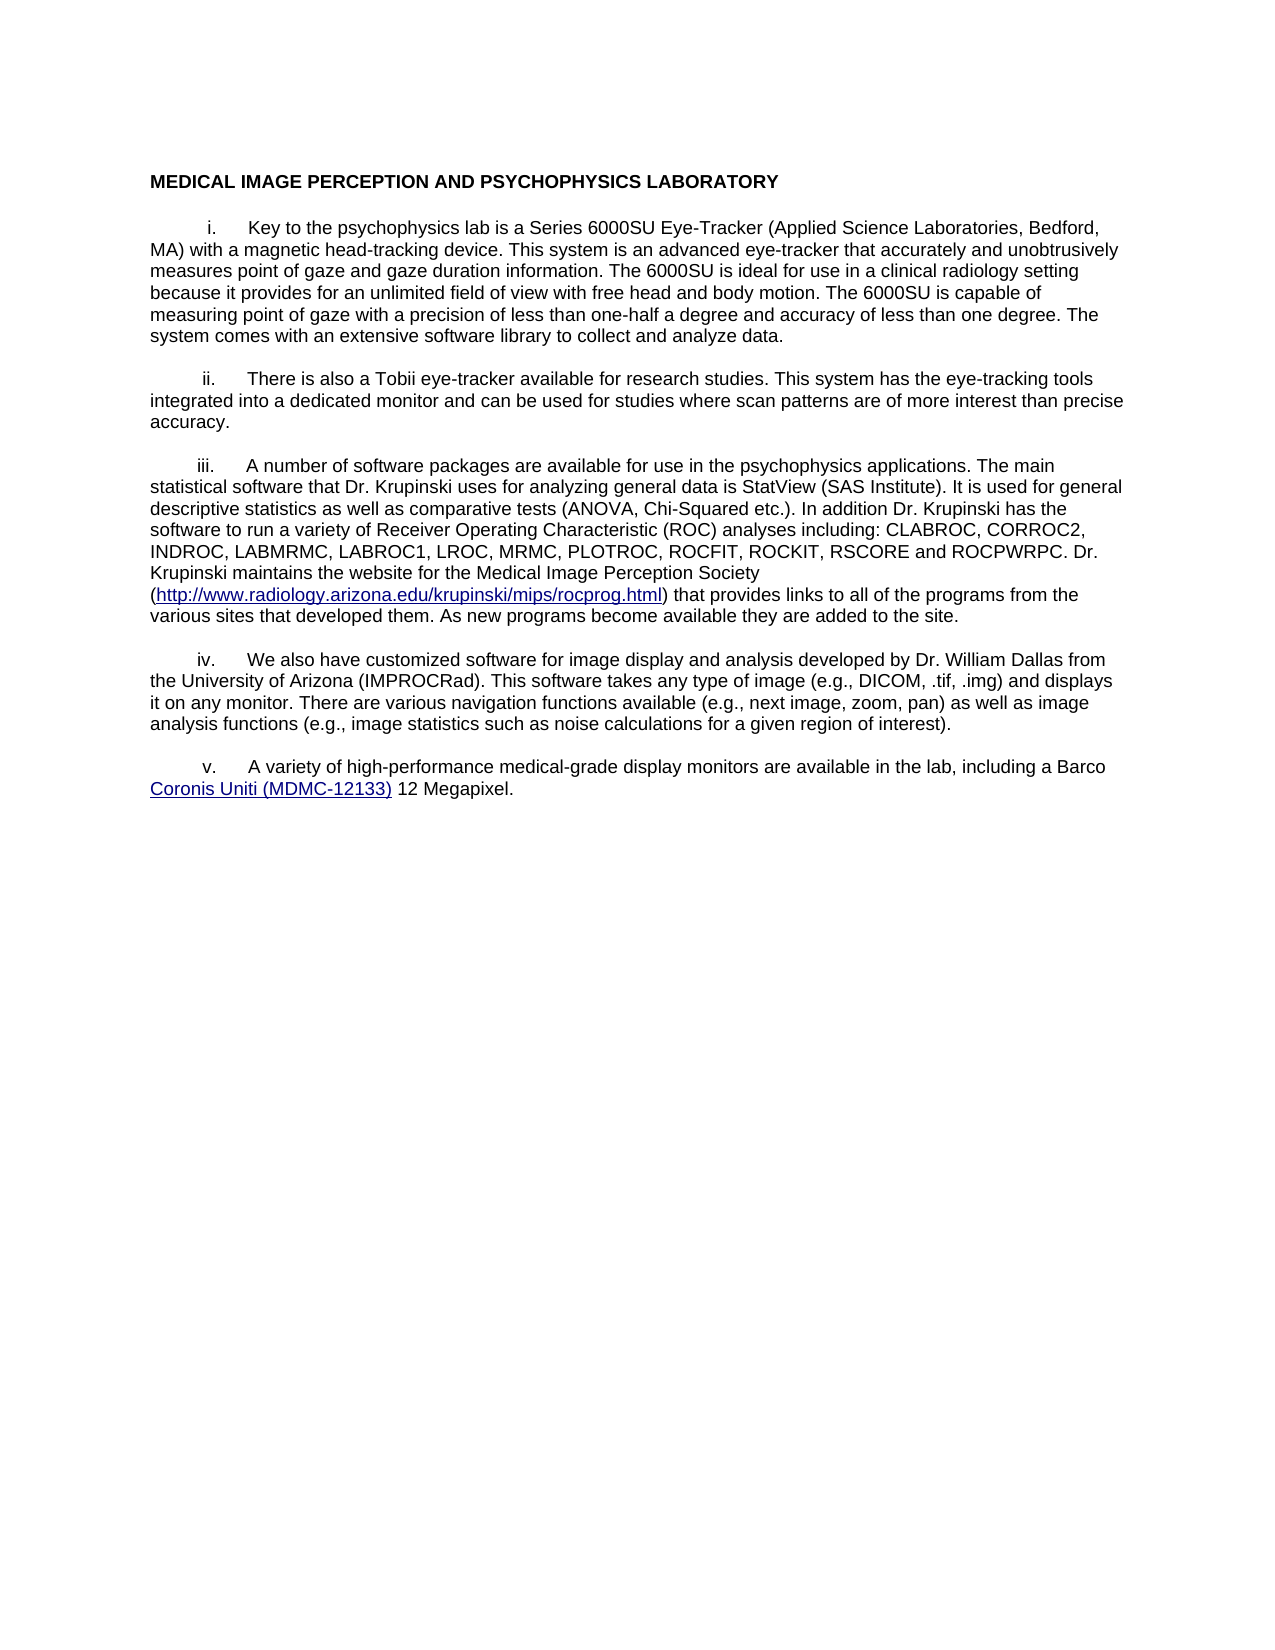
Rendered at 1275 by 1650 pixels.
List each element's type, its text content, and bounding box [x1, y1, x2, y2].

text iii. A number of software packages are available for use in the psychophysics applications. The main statistical software that Dr. Krupinski uses for analyzing general data is StatView (SAS Institute). It is used for general descriptive statistics as well as comparative tests (ANOVA, Chi-Squared etc.). In addition Dr. Krupinski has the software to run a variety of Receiver Operating Characteristic (ROC) analyses including: CLABROC, CORROC2, INDROC, LABMRMC, LABROC1, LROC, MRMC, PLOTROC, ROCFIT, ROCKIT, RSCORE and ROCPWRPC. Dr. Krupinski maintains the website for the Medical Image Perception Society (http://www.radiology.arizona.edu/krupinski/mips/rocprog.html) that provides links to all of the programs from the various sites that developed them. As new programs become available they are added to the site. [150, 454, 1125, 627]
subtitle MEDICAL IMAGE PERCEPTION AND PSYCHOPHYSICS LABORATORY [150, 171, 1125, 192]
text ii. There is also a Tobii eye-tracker available for research studies. This system has the eye-tracking tools integrated into a dedicated monitor and can be used for studies where scan patterns are of more interest than precise accuracy. [150, 368, 1125, 433]
text i. Key to the psychophysics lab is a Series 6000SU Eye-Tracker (Applied Science Laboratories, Bedford, MA) with a magnetic head-tracking device. This system is an advanced eye-tracker that accurately and unobtrusively measures point of gaze and gaze duration information. The 6000SU is ideal for use in a clinical radiology setting because it provides for an unlimited field of view with free head and body motion. The 6000SU is capable of measuring point of gaze with a precision of less than one-half a degree and accuracy of less than one degree. The system comes with an extensive software library to collect and analyze data. [150, 217, 1125, 347]
text v. A variety of high-performance medical-grade display monitors are available in the lab, including a Barco Coronis Uniti (MDMC-12133) 12 Megapixel. [150, 756, 1125, 799]
text iv. We also have customized software for image display and analysis developed by Dr. William Dallas from the University of Arizona (IMPROCRad). This software takes any type of image (e.g., DICOM, .tif, .img) and displays it on any monitor. There are various navigation functions available (e.g., next image, zoom, pan) as well as image analysis functions (e.g., image statistics such as noise calculations for a given region of interest). [150, 648, 1125, 735]
